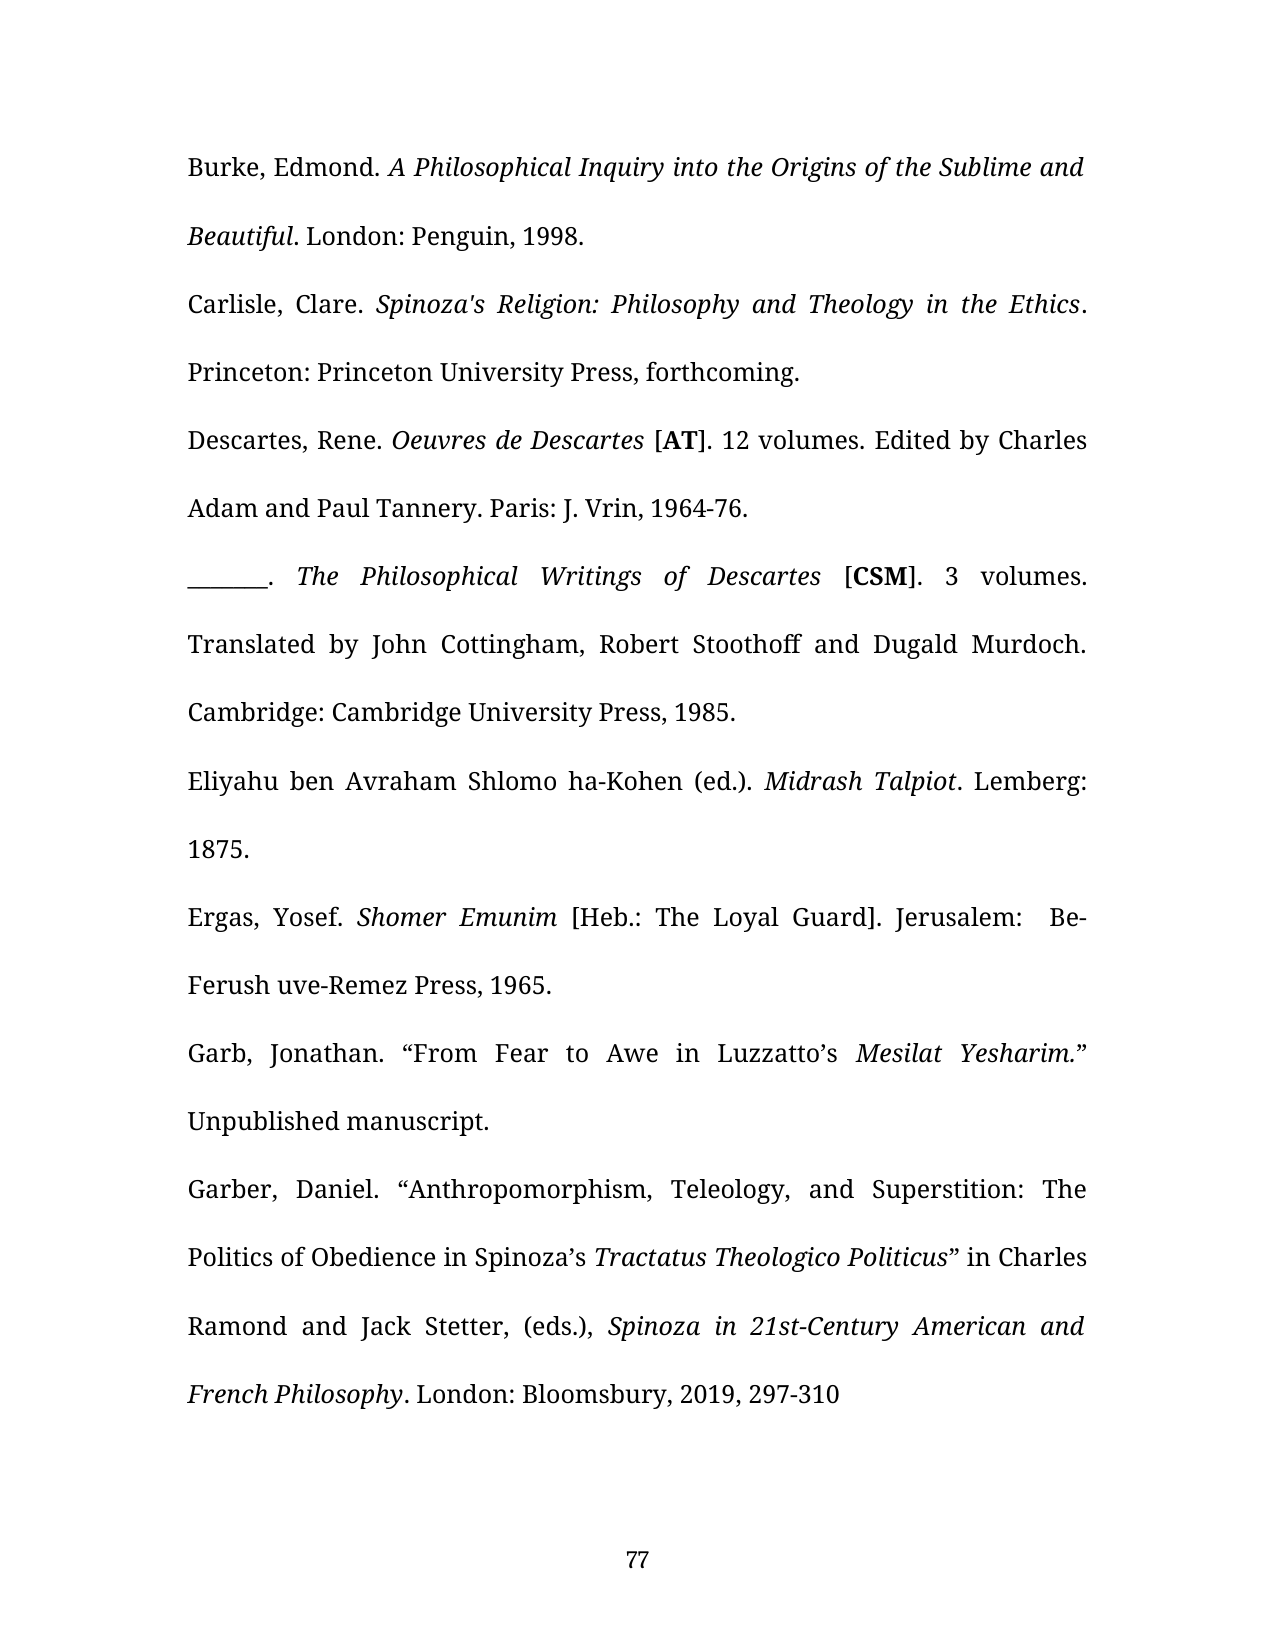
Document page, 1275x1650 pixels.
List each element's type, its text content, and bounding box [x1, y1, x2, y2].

text Ergas, Yosef. Shomer Emunim [Heb.: The Loyal Guard]. Jerusalem: Be-Ferush uve-Remez Press, 1965. [187, 899, 1087, 1002]
text _______. The Philosophical Writings of Descartes [CSM]. 3 volumes. Translated by John Cottingham, Robert Stoothoff and Dugald Murdoch. Cambridge: Cambridge University Press, 1985. [187, 559, 1087, 729]
text Descartes, Rene. Oeuvres de Descartes [AT]. 12 volumes. Edited by Charles Adam and Paul Tannery. Paris: J. Vrin, 1964-76. [187, 422, 1087, 525]
text Eliyahu ben Avraham Shlomo ha-Kohen (ed.). Midrash Talpiot. Lemberg: 1875. [187, 763, 1087, 865]
text Garb, Jonathan. “From Fear to Awe in Luzzatto’s Mesilat Yesharim.” Unpublished manuscript. [187, 1036, 1087, 1138]
text Burke, Edmond. A Philosophical Inquiry into the Origins of the Sublime and Beautiful. London: Penguin, 1998. [187, 150, 1087, 252]
text Garber, Daniel. “Anthropomorphism, Teleology, and Superstition: The Politics of Obedience in Spinoza’s Tractatus Theologico Politicus” in Charles Ramond and Jack Stetter, (eds.), Spinoza in 21st-Century American and French Philosophy. London: Bloomsbury, 2019, 297-310 [187, 1172, 1087, 1410]
text Carlisle, Clare. Spinoza's Religion: Philosophy and Theology in the Ethics. Princeton: Princeton University Press, forthcoming. [187, 286, 1087, 388]
